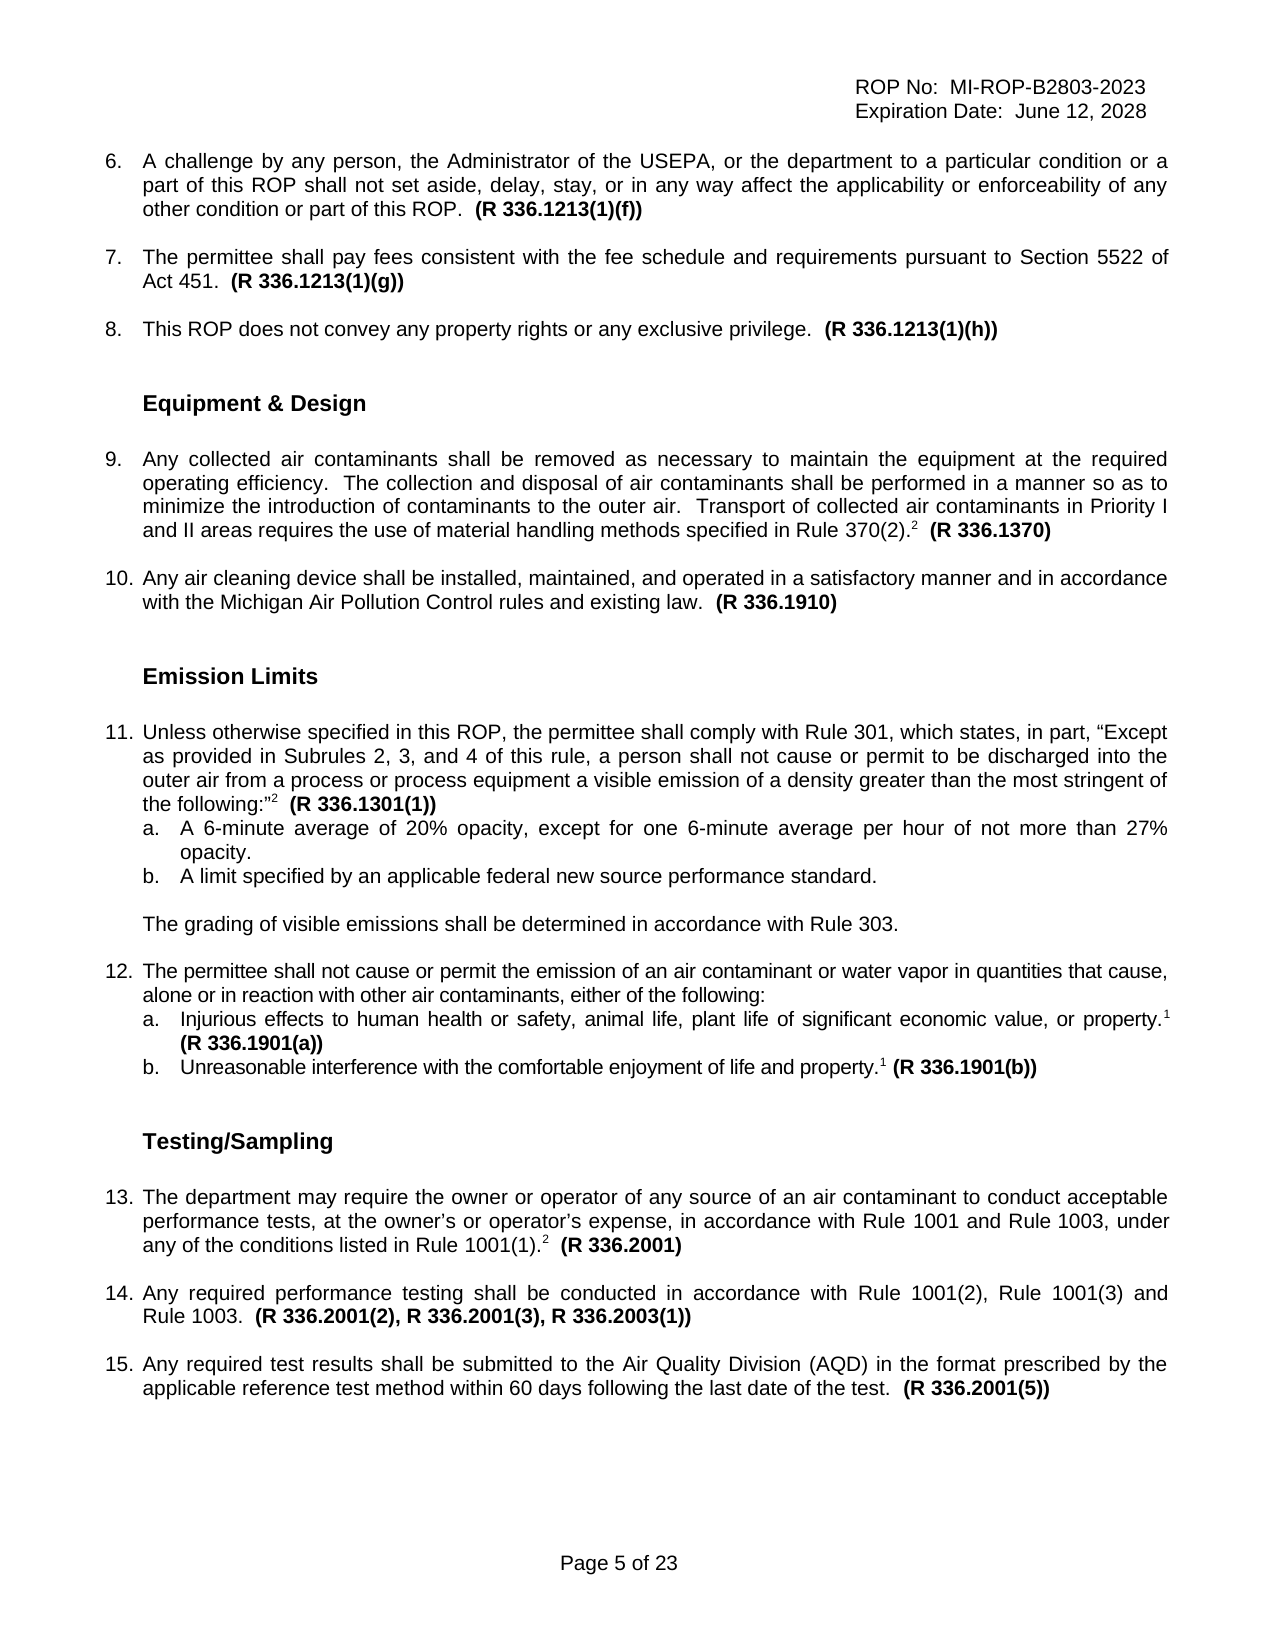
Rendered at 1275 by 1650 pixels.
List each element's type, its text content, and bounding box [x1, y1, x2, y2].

list A 6-minute average of 20% opacity, except for one 6-minute average per hour of not more than 27% opacity. [142, 816, 1170, 863]
subtitle Testing/Sampling [105, 1128, 1170, 1154]
text The grading of visible emissions shall be determined in accordance with Rule 303. [142, 911, 1170, 935]
list The permittee shall pay fees consistent with the fee schedule and requirements pursuant to Section 5522 of Act 451. (R 336.1213(1)(g)) [105, 245, 1170, 293]
list Unless otherwise specified in this ROP, the permittee shall comply with Rule 301, which states, in part, “Except as provided in Subrules 2, 3, and 4 of this rule, a person shall not cause or permit to be discharged into the outer air from a process or process equipment a visible emission of a density greater than the most stringent of the following:”2 (R 336.1301(1)) [105, 720, 1170, 816]
list Any required test results shall be submitted to the Air Quality Division (AQD) in the format prescribed by the applicable reference test method within 60 days following the last date of the test. (R 336.2001(5)) [105, 1352, 1170, 1400]
list A limit specified by an applicable federal new source performance standard. [142, 863, 1170, 887]
list The department may require the owner or operator of any source of an air contaminant to conduct acceptable performance tests, at the owner’s or operator’s expense, in accordance with Rule 1001 and Rule 1003, under any of the conditions listed in Rule 1001(1).2 (R 336.2001) [105, 1184, 1170, 1256]
subtitle Equipment & Design [105, 390, 1170, 416]
list A challenge by any person, the Administrator of the USEPA, or the department to a particular condition or a part of this ROP shall not set aside, delay, stay, or in any way affect the applicability or enforceability of any other condition or part of this ROP. (R 336.1213(1)(f)) [105, 149, 1170, 221]
list This ROP does not convey any property rights or any exclusive privilege. (R 336.1213(1)(h)) [105, 317, 1170, 341]
list The permittee shall not cause or permit the emission of an air contaminant or water vapor in quantities that cause, alone or in reaction with other air contaminants, either of the following: [105, 959, 1170, 1007]
list Any air cleaning device shall be installed, maintained, and operated in a satisfactory manner and in accordance with the Michigan Air Pollution Control rules and existing law. (R 336.1910) [105, 566, 1170, 614]
list Injurious effects to human health or safety, animal life, plant life of significant economic value, or property.1 (R 336.1901(a)) [142, 1007, 1170, 1055]
list Any collected air contaminants shall be removed as necessary to maintain the equipment at the required operating efficiency. The collection and disposal of air contaminants shall be performed in a manner so as to minimize the introduction of contaminants to the outer air. Transport of collected air contaminants in Priority I and II areas requires the use of material handling methods specified in Rule 370(2).2 (R 336.1370) [105, 446, 1170, 542]
list Any required performance testing shall be conducted in accordance with Rule 1001(2), Rule 1001(3) and Rule 1003. (R 336.2001(2), R 336.2001(3), R 336.2003(1)) [105, 1280, 1170, 1328]
subtitle Emission Limits [105, 663, 1170, 689]
list Unreasonable interference with the comfortable enjoyment of life and property.1 (R 336.1901(b)) [142, 1055, 1170, 1079]
